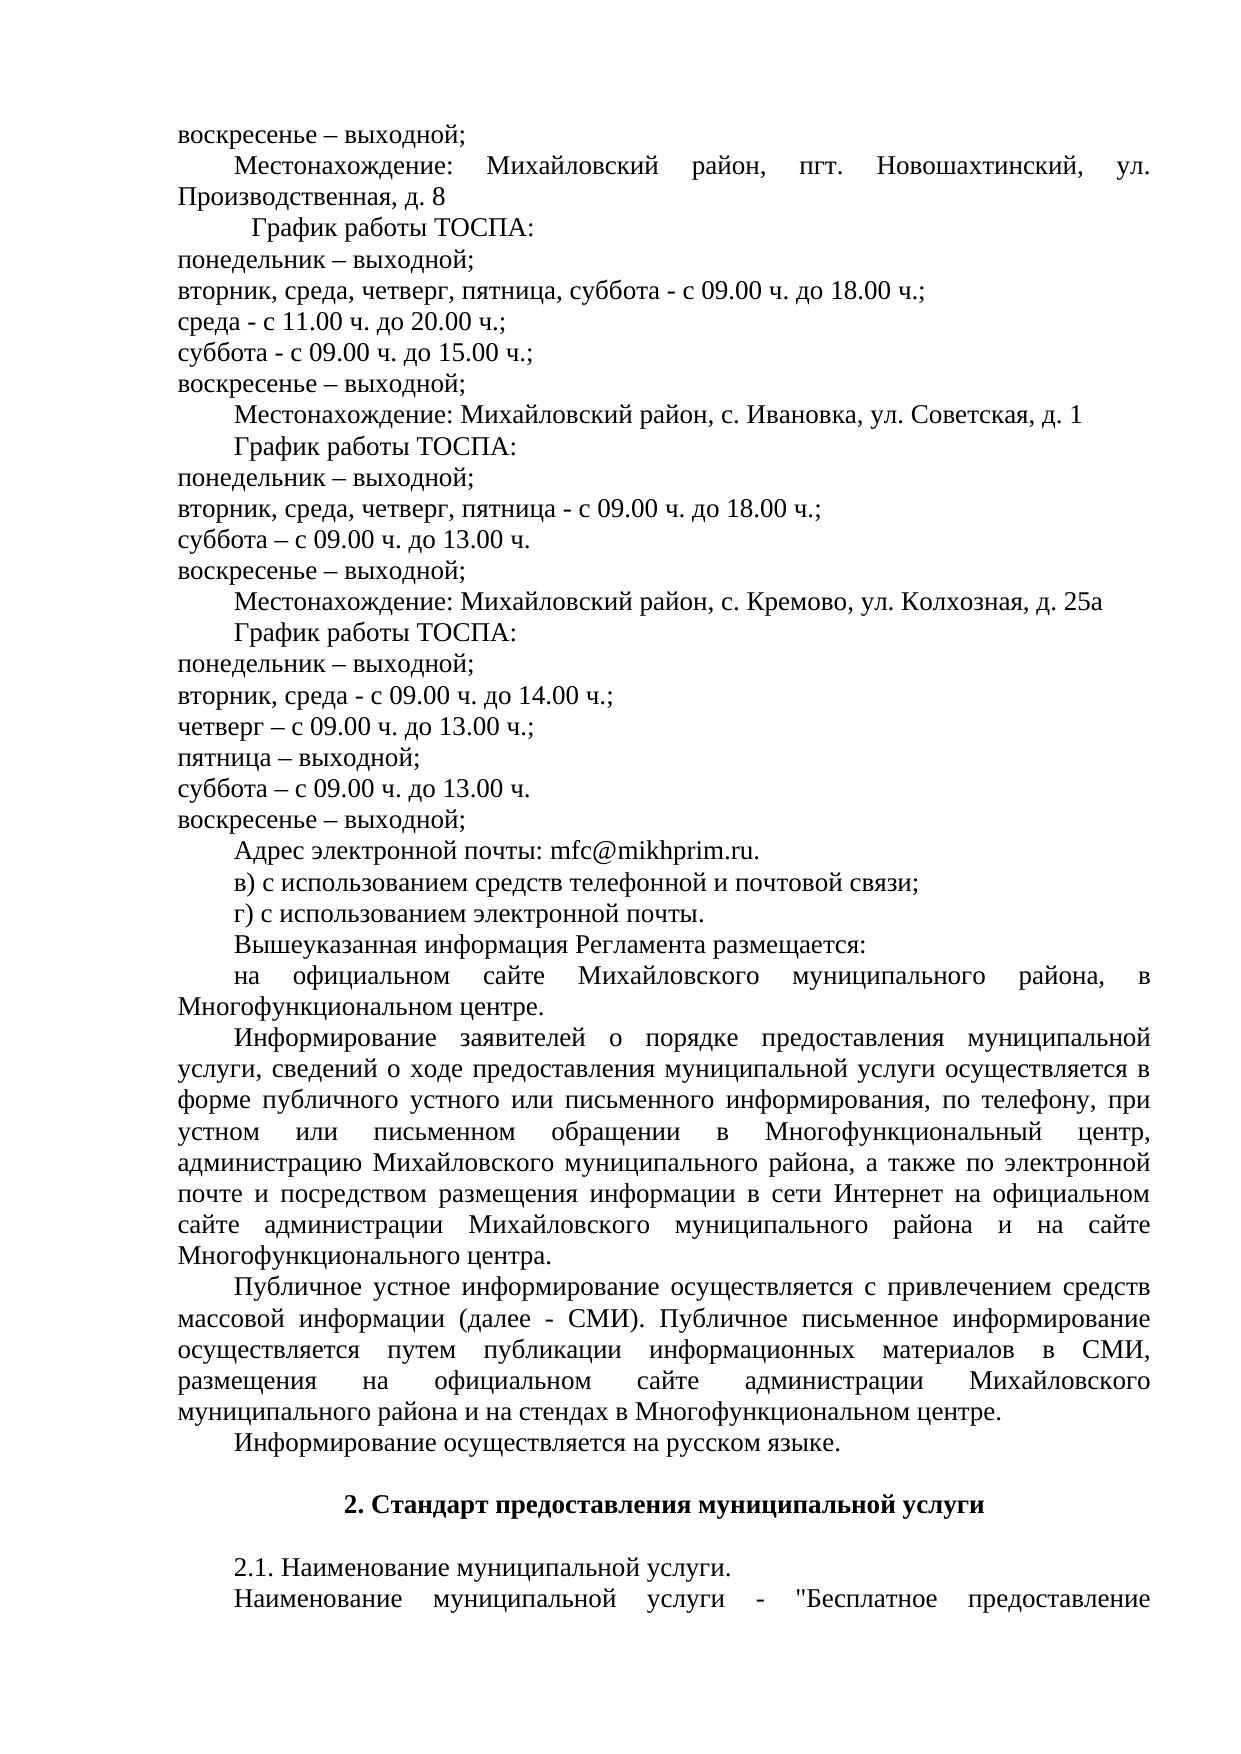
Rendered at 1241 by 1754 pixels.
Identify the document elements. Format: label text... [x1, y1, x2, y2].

text воскресенье – выходной; [177, 118, 1152, 149]
text График работы ТОСПА: [177, 212, 1152, 243]
text четверг – с 09.00 ч. до 13.00 ч.; [177, 710, 1152, 741]
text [177, 1582, 1152, 1613]
text г) с использованием электронной почты. [177, 897, 1152, 928]
text пятница – выходной; [177, 741, 1152, 772]
text суббота – с 09.00 ч. до 13.00 ч. [177, 523, 1152, 554]
text вторник, среда - с 09.00 ч. до 14.00 ч.; [177, 679, 1152, 710]
text вторник, среда, четверг, пятница - с 09.00 ч. до 18.00 ч.; [177, 492, 1152, 523]
text среда - с 11.00 ч. до 20.00 ч.; [177, 305, 1152, 336]
text воскресенье – выходной; [177, 803, 1152, 834]
text График работы ТОСПА: [177, 429, 1152, 461]
text понедельник – выходной; [177, 243, 1152, 274]
text воскресенье – выходной; [177, 554, 1152, 585]
text воскресенье – выходной; [177, 367, 1152, 398]
text в) с использованием средств телефонной и почтовой связи; [177, 866, 1152, 897]
text на официальном сайте Михайловского муниципального района, в Многофункциональном центре. [177, 959, 1152, 1021]
text вторник, среда, четверг, пятница, суббота - с 09.00 ч. до 18.00 ч.; [177, 274, 1152, 305]
text Местонахождение: Михайловский район, с. Ивановка, ул. Советская, д. 1 [177, 398, 1152, 429]
text Публичное устное информирование осуществляется с привлечением средств массовой информации (далее - СМИ). Публичное письменное информирование осуществляется путем публикации информационных материалов в СМИ, размещения на официальном сайте администрации Михайловского муниципального района и на стендах в Многофункциональном центре. [177, 1271, 1152, 1426]
text Вышеуказанная информация Регламента размещается: [177, 928, 1152, 959]
text Местонахождение: Михайловский район, пгт. Новошахтинский, ул. Производственная, д. 8 [177, 149, 1152, 212]
text Адрес электронной почты: mfc@mikhprim.ru. [177, 834, 1152, 866]
text Информирование осуществляется на русском языке. [177, 1426, 1152, 1457]
text понедельник – выходной; [177, 461, 1152, 492]
text суббота - с 09.00 ч. до 15.00 ч.; [177, 336, 1152, 367]
text 2.1. Наименование муниципальной услуги. [177, 1551, 1152, 1582]
text 2. Стандарт предоставления муниципальной услуги [177, 1488, 1152, 1520]
text График работы ТОСПА: [177, 616, 1152, 648]
text Информирование заявителей о порядке предоставления муниципальной услуги, сведений о ходе предоставления муниципальной услуги осуществляется в форме публичного устного или письменного информирования, по телефону, при устном или письменном обращении в Многофункциональный центр, администрацию Михайловского муниципального района, а также по электронной почте и посредством размещения информации в сети Интернет на официальном сайте администрации Михайловского муниципального района и на сайте Многофункционального центра. [177, 1021, 1152, 1271]
text суббота – с 09.00 ч. до 13.00 ч. [177, 772, 1152, 803]
text понедельник – выходной; [177, 648, 1152, 679]
text Местонахождение: Михайловский район, с. Кремово, ул. Колхозная, д. 25а [177, 585, 1152, 616]
